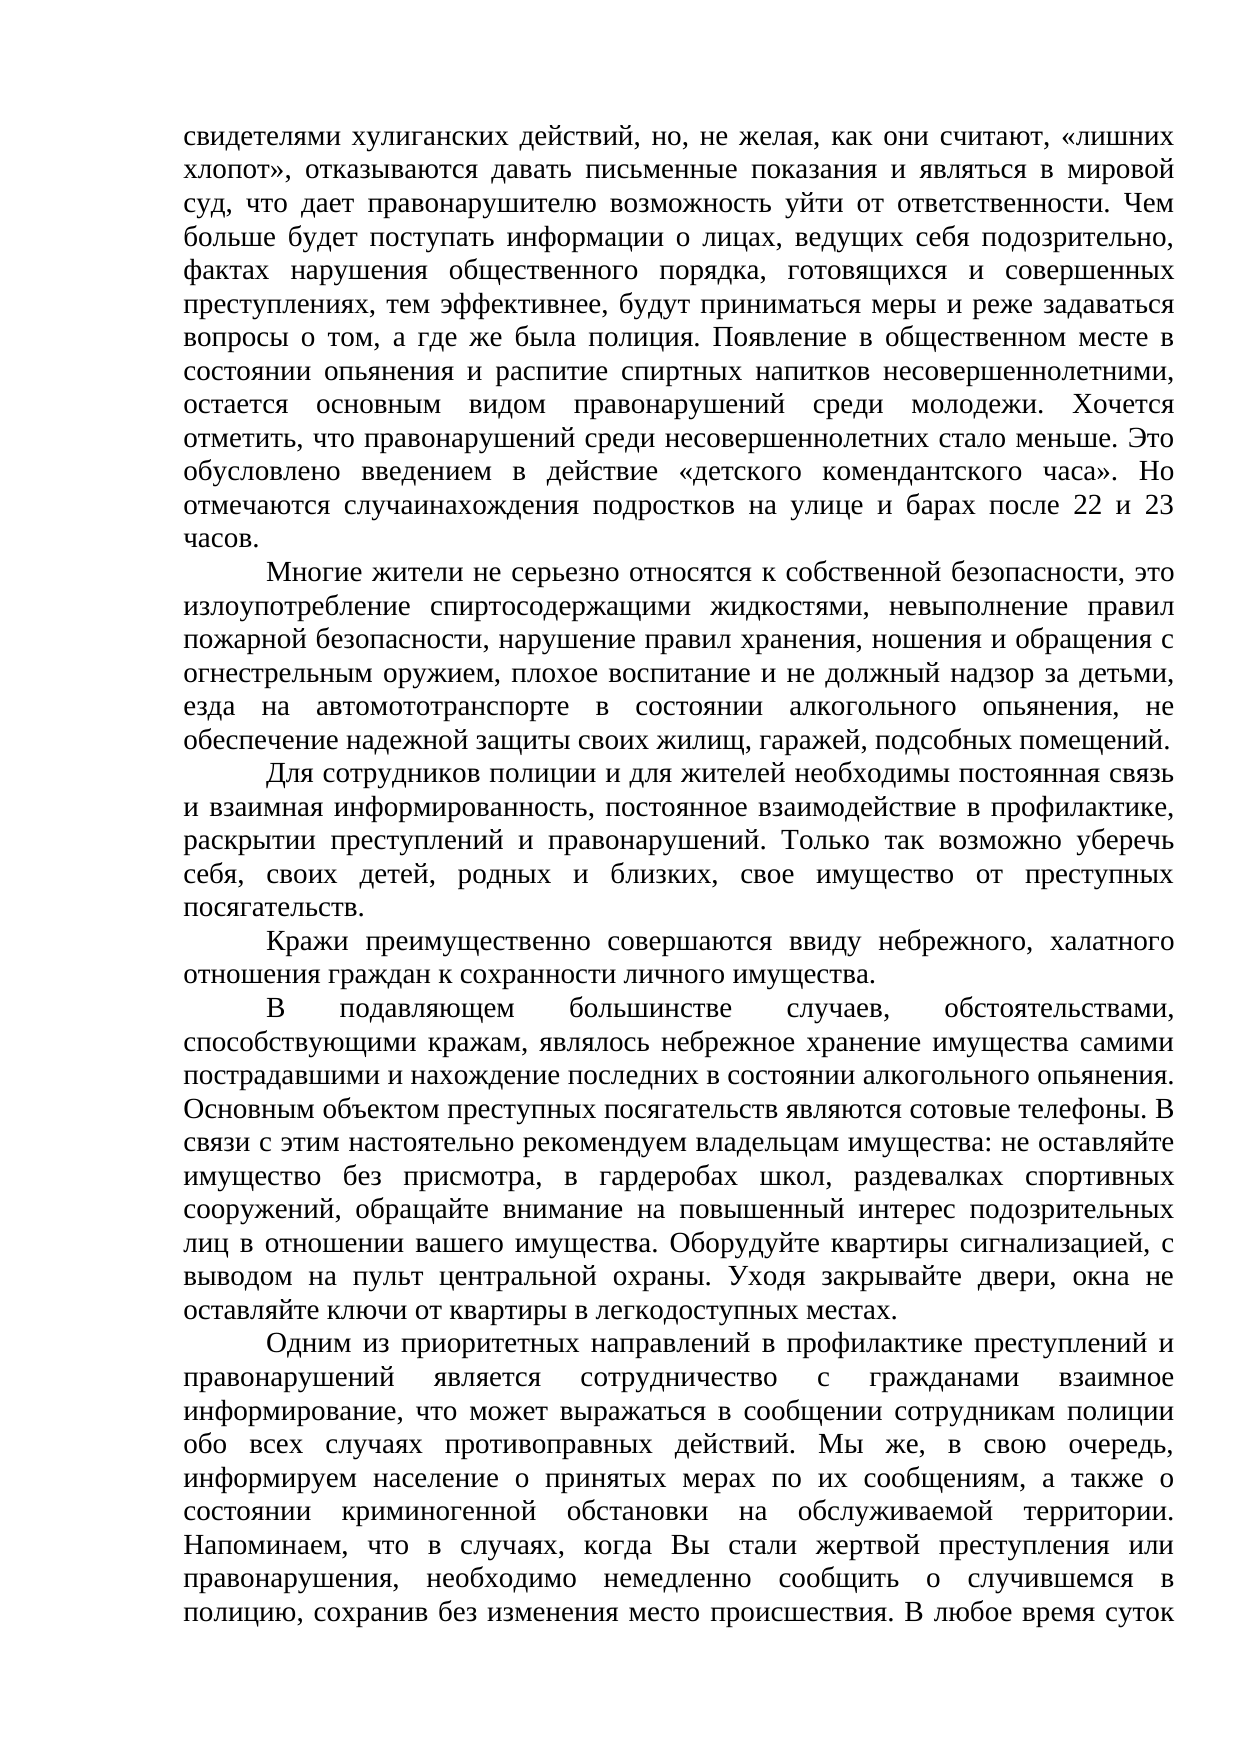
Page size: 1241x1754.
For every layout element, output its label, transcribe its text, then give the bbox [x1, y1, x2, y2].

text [183, 118, 1175, 554]
text В подавляющем большинстве случаев, обстоятельствами, способствующими кражам, являлось небрежное хранение имущества самими пострадавшими и нахождение последних в состоянии алкогольного опьянения. Основным объектом преступных посягательств являются сотовые телефоны. В связи с этим настоятельно рекомендуем владельцам имущества: не оставляйте имущество без присмотра, в гардеробах школ, раздевалках спортивных сооружений, обращайте внимание на повышенный интерес подозрительных лиц в отношении вашего имущества. Оборудуйте квартиры сигнализацией, с выводом на пульт центральной охраны. Уходя закрывайте двери, окна не оставляйте ключи от квартиры в легкодоступных местах. [183, 990, 1175, 1326]
text Для сотрудников полиции и для жителей необходимы постоянная связь и взаимная информированность, постоянное взаимодействие в профилактике, раскрытии преступлений и правонарушений. Только так возможно уберечь себя, своих детей, родных и близких, свое имущество от преступных посягательств. [183, 755, 1175, 923]
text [183, 1326, 1175, 1627]
text Многие жители не серьезно относятся к собственной безопасности, это излоупотребление спиртосодержащими жидкостями, невыполнение правил пожарной безопасности, нарушение правил хранения, ношения и обращения с огнестрельным оружием, плохое воспитание и не должный надзор за детьми, езда на автомототранспорте в состоянии алкогольного опьянения, не обеспечение надежной защиты своих жилищ, гаражей, подсобных помещений. [183, 554, 1175, 755]
text Кражи преимущественно совершаются ввиду небрежного, халатного отношения граждан к сохранности личного имущества. [183, 923, 1175, 990]
